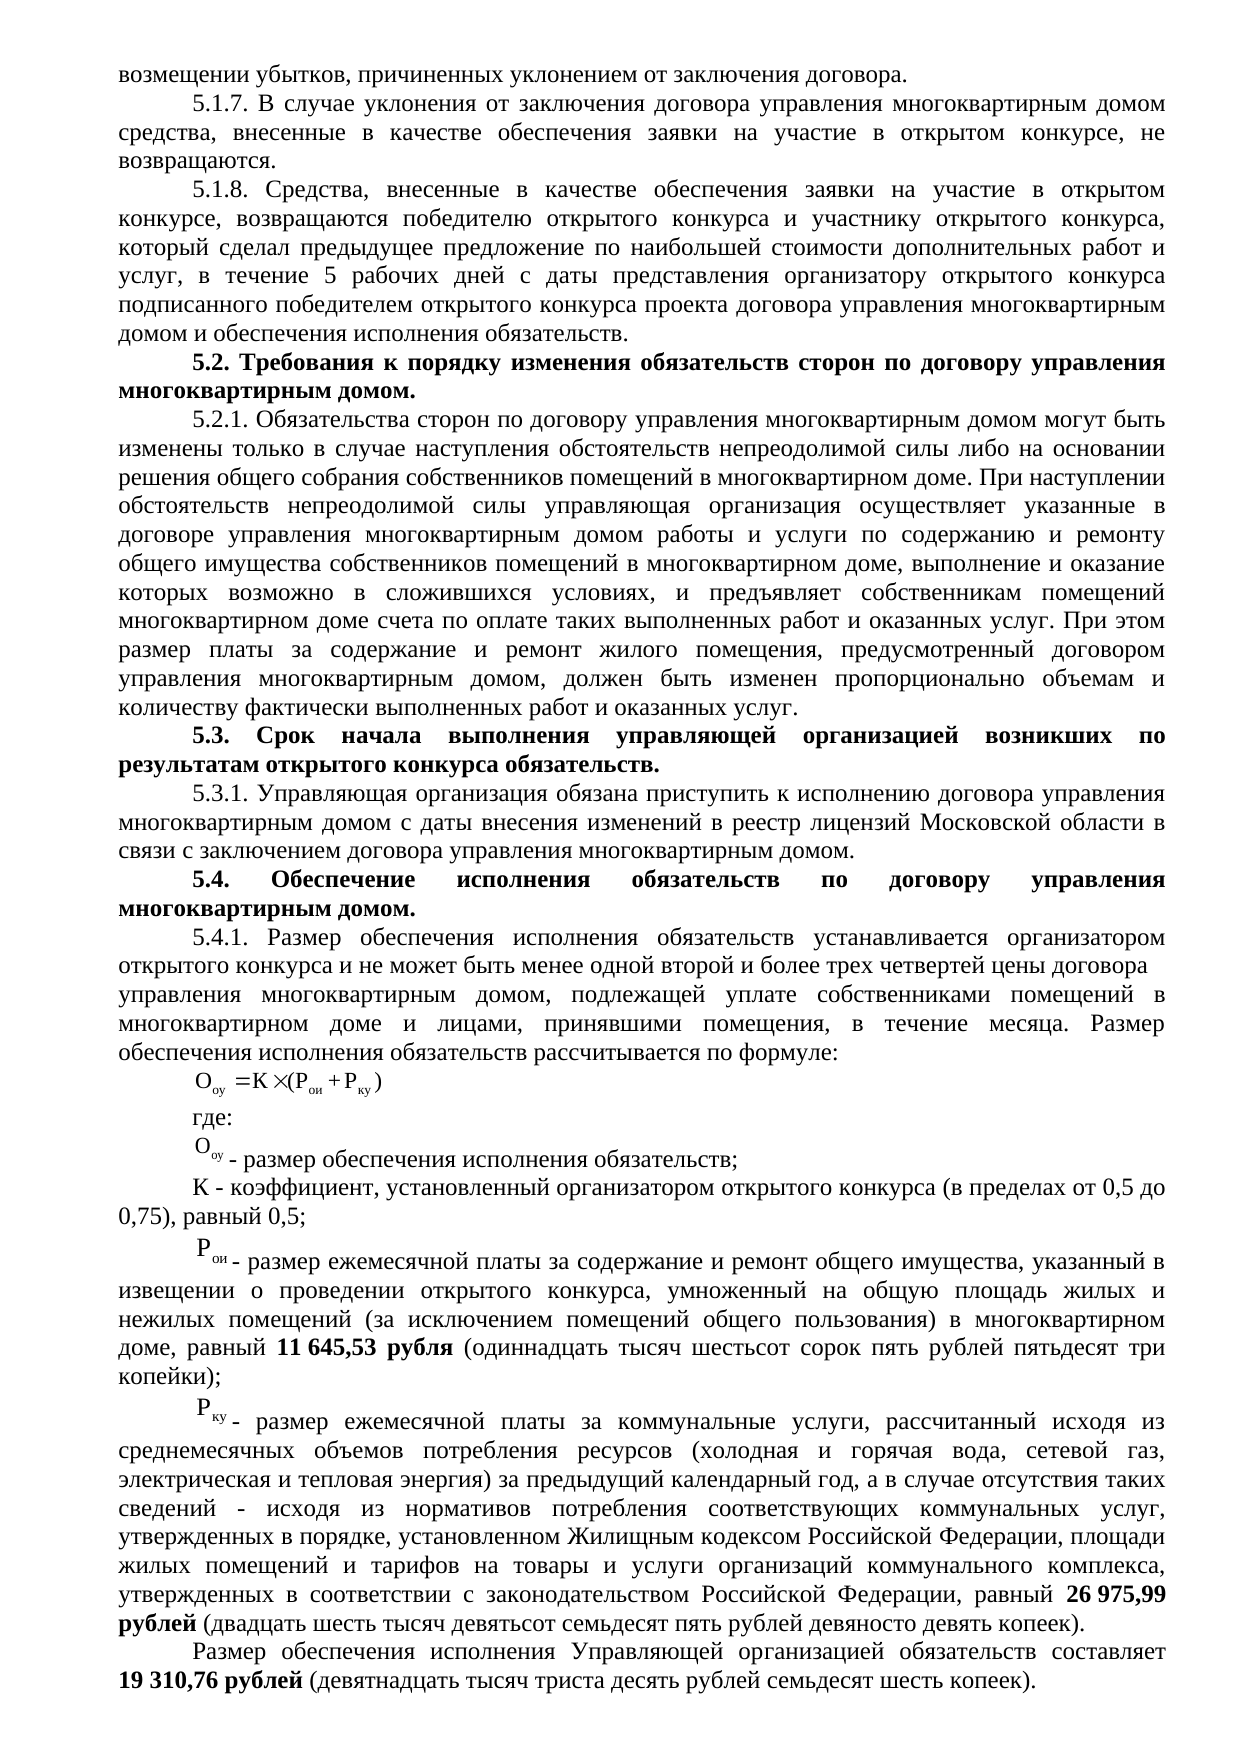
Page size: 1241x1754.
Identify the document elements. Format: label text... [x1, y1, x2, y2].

text 5.1.8. Средства, внесенные в качестве обеспечения заявки на участие в открытом конкурсе, возвращаются победителю открытого конкурса и участнику открытого конкурса, который сделал предыдущее предложение по наибольшей стоимости дополнительных работ и услуг, в течение 5 рабочих дней с даты представления организатору открытого конкурса подписанного победителем открытого конкурса проекта договора управления многоквартирным домом и обеспечения исполнения обязательств. [118, 174, 1166, 347]
text где: [118, 1102, 1166, 1131]
text К - коэффициент, установленный организатором открытого конкурса (в пределах от 0,5 до 0,75), равный 0,5; [118, 1172, 1166, 1230]
text 5.3. Срок начала выполнения управляющей организацией возникших по результатам открытого конкурса обязательств. [118, 720, 1166, 778]
text 5.2.1. Обязательства сторон по договору управления многоквартирным домом могут быть изменены только в случае наступления обстоятельств непреодолимой силы либо на основании решения общего собрания собственников помещений в многоквартирном доме. При наступлении обстоятельств непреодолимой силы управляющая организация осуществляет указанные в договоре управления многоквартирным домом работы и услуги по содержанию и ремонту общего имущества собственников помещений в многоквартирном доме, выполнение и оказание которых возможно в сложившихся условиях, и предъявляет собственникам помещений многоквартирном доме счета по оплате таких выполненных работ и оказанных услуг. При этом размер платы за содержание и ремонт жилого помещения, предусмотренный договором управления многоквартирным домом, должен быть изменен пропорционально объемам и количеству фактически выполненных работ и оказанных услуг. [118, 404, 1166, 720]
text 5.1.7. В случае уклонения от заключения договора управления многоквартирным домом средства, внесенные в качестве обеспечения заявки на участие в открытом конкурсе, не возвращаются. [118, 88, 1166, 174]
text Размер обеспечения исполнения Управляющей организацией обязательств составляет 19 310,76 рублей (девятнадцать тысяч триста десять рублей семьдесят шесть копеек). [118, 1636, 1166, 1694]
text - размер ежемесячной платы за коммунальные услуги, рассчитанный исходя из среднемесячных объемов потребления ресурсов (холодная и горячая вода, сетевой газ, электрическая и тепловая энергия) за предыдущий календарный год, а в случае отсутствия таких сведений - исходя из нормативов потребления соответствующих коммунальных услуг, утвержденных в порядке, установленном Жилищным кодексом Российской Федерации, площади жилых помещений и тарифов на товары и услуги организаций коммунального комплекса, утвержденных в соответствии с законодательством Российской Федерации, равный 26 975,99 рублей (двадцать шесть тысяч девятьсот семьдесят пять рублей девяносто девять копеек). [118, 1390, 1166, 1636]
text - размер ежемесячной платы за содержание и ремонт общего имущества, указанный в извещении о проведении открытого конкурса, умноженный на общую площадь жилых и нежилых помещений (за исключением помещений общего пользования) в многоквартирном доме, равный 11 645,53 рубля (одиннадцать тысяч шестьсот сорок пять рублей пятьдесят три копейки); [118, 1230, 1166, 1390]
text 5.4. Обеспечение исполнения обязательств по договору управления многоквартирным домом. [118, 864, 1166, 922]
text 5.3.1. Управляющая организация обязана приступить к исполнению договора управления многоквартирным домом с даты внесения изменений в реестр лицензий Московской области в связи с заключением договора управления многоквартирным домом. [118, 778, 1166, 864]
text - размер обеспечения исполнения обязательств; [118, 1131, 1166, 1172]
text 5.2. Требования к порядку изменения обязательств сторон по договору управления многоквартирным домом. [118, 347, 1166, 404]
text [118, 59, 1166, 88]
text управления многоквартирным домом, подлежащей уплате собственниками помещений в многоквартирном доме и лицами, принявшими помещения, в течение месяца. Размер обеспечения исполнения обязательств рассчитывается по формуле: [118, 979, 1166, 1065]
text 5.4.1. Размер обеспечения исполнения обязательств устанавливается организатором открытого конкурса и не может быть менее одной второй и более трех четвертей цены договора [118, 922, 1166, 979]
